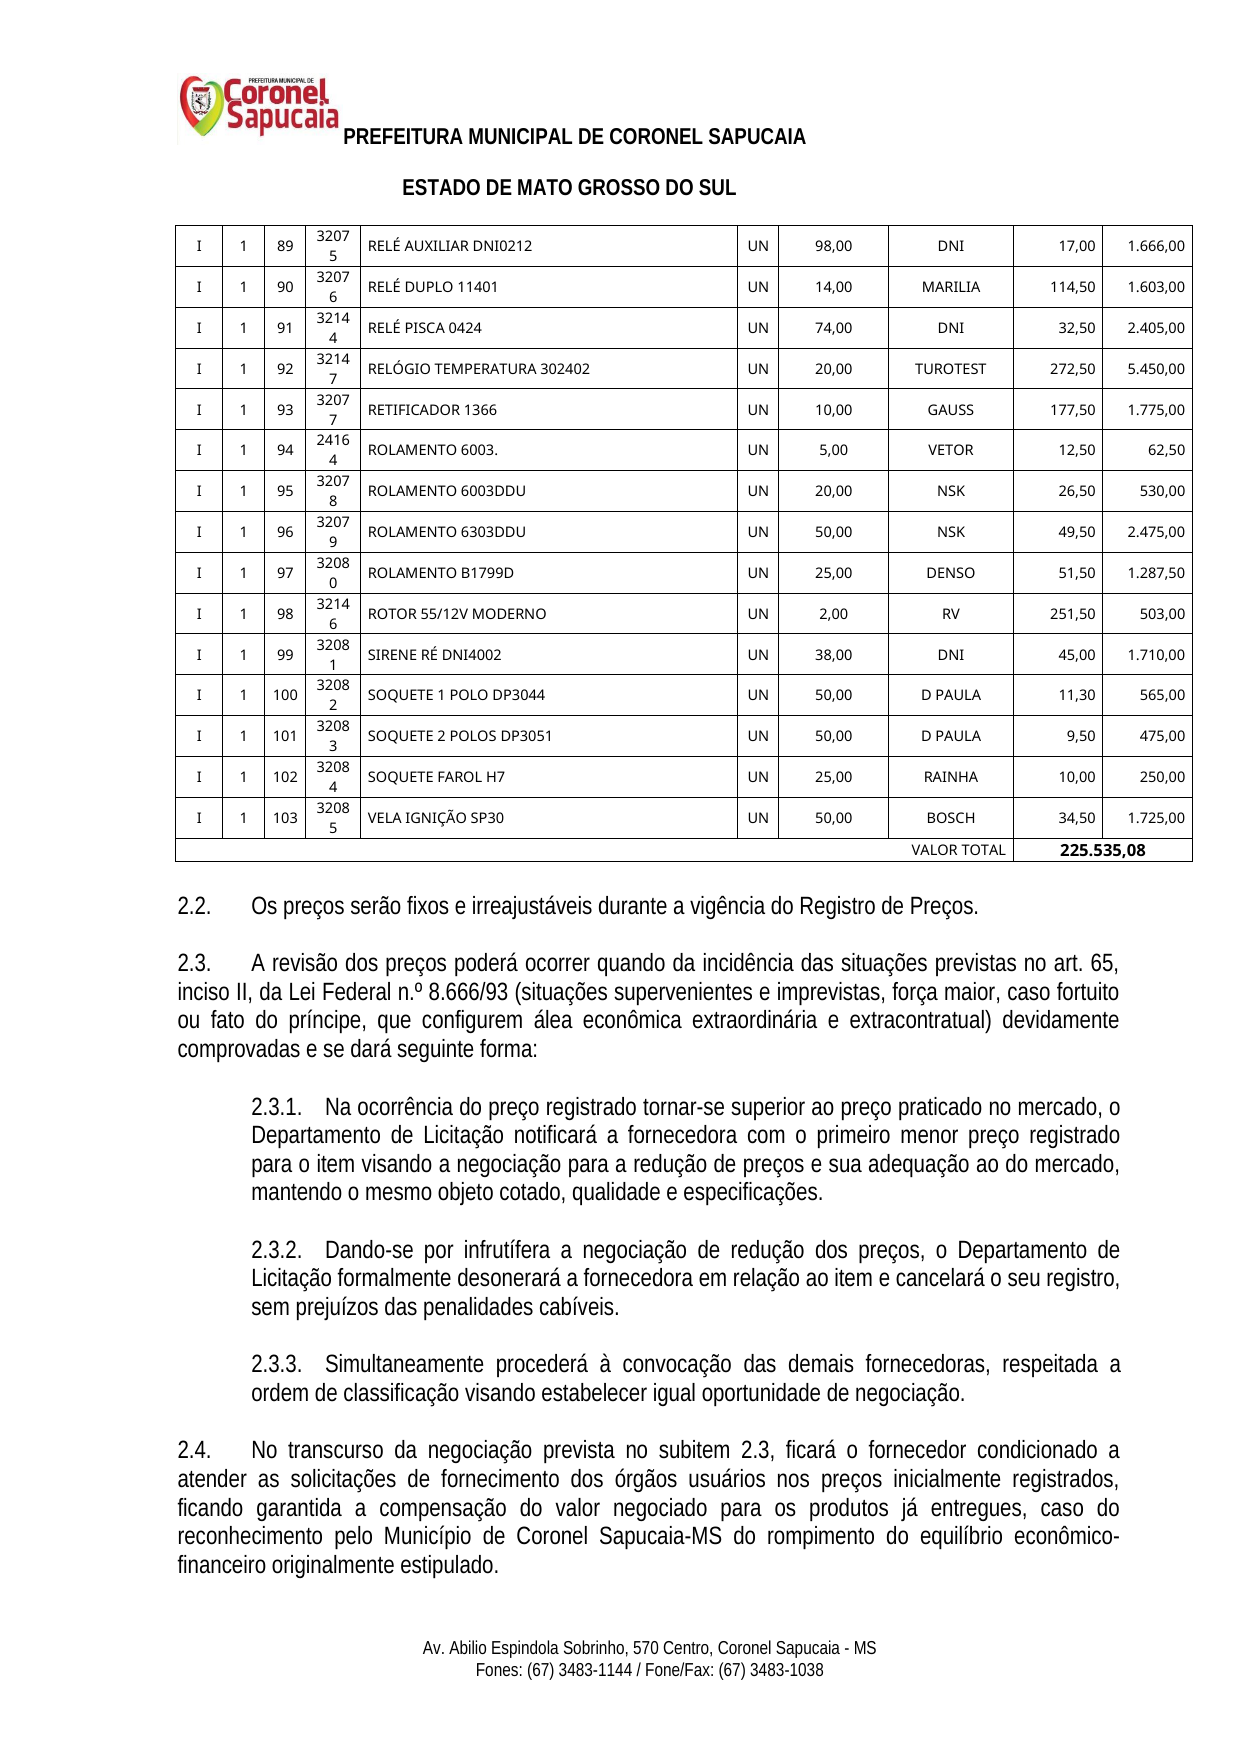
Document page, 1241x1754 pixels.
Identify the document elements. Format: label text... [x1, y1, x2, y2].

table_cell TUROTEST [889, 349, 1013, 388]
table_cell MARILIA [889, 267, 1013, 307]
table_cell 91 [265, 308, 305, 347]
table_cell I [176, 675, 222, 715]
table_cell 26,50 [1014, 471, 1102, 511]
table_cell 95 [265, 471, 305, 511]
table_cell 1 [223, 757, 264, 797]
table_cell 17,00 [1014, 226, 1102, 266]
table_cell 49,50 [1014, 512, 1102, 552]
table_cell I [176, 757, 222, 797]
table_cell UN [738, 757, 778, 797]
table_cell 1 [223, 267, 264, 307]
table_cell RELÉ DUPLO 11401 [361, 267, 737, 307]
table_cell DNI [889, 308, 1013, 347]
table_cell 45,00 [1014, 634, 1102, 674]
list Simultaneamente procederá à convocação das demais fornecedoras, respeitada a ordem de classificação visando estabelecer igual oportunidade de negociação. [251, 1349, 1122, 1407]
table_cell 24164 [306, 430, 360, 470]
table_cell 251,50 [1014, 594, 1102, 633]
table_cell 103 [265, 798, 305, 837]
table_cell 9,50 [1014, 716, 1102, 756]
table_cell 50,00 [779, 798, 888, 837]
table_cell 503,00 [1103, 594, 1192, 633]
table_cell 1.287,50 [1103, 553, 1192, 592]
table_cell 1 [223, 308, 264, 347]
table_cell 32083 [306, 716, 360, 756]
table_cell 38,00 [779, 634, 888, 674]
table_cell DNI [889, 226, 1013, 266]
table_cell 32076 [306, 267, 360, 307]
table_cell 2,00 [779, 594, 888, 633]
table_cell 32084 [306, 757, 360, 797]
table_cell NSK [889, 512, 1013, 552]
table_cell DENSO [889, 553, 1013, 592]
table_cell RAINHA [889, 757, 1013, 797]
table_cell I [176, 389, 222, 429]
table_cell UN [738, 675, 778, 715]
table_cell RV [889, 594, 1013, 633]
table_cell UN [738, 798, 778, 837]
table_cell I [176, 594, 222, 633]
table_cell 98 [265, 594, 305, 633]
table_cell 32078 [306, 471, 360, 511]
table_cell 101 [265, 716, 305, 756]
table_cell D PAULA [889, 675, 1013, 715]
table_cell UN [738, 267, 778, 307]
table_cell 1 [223, 675, 264, 715]
table_cell 20,00 [779, 349, 888, 388]
table_cell 11,30 [1014, 675, 1102, 715]
table_cell 475,00 [1103, 716, 1192, 756]
table_cell I [176, 267, 222, 307]
table_cell I [176, 226, 222, 266]
table_cell 32077 [306, 389, 360, 429]
table_cell 1 [223, 634, 264, 674]
table_cell 32079 [306, 512, 360, 552]
table_cell ROLAMENTO 6003DDU [361, 471, 737, 511]
table_cell UN [738, 389, 778, 429]
table_cell I [176, 308, 222, 347]
table_cell UN [738, 634, 778, 674]
table_cell 50,00 [779, 675, 888, 715]
table_cell 2.405,00 [1103, 308, 1192, 347]
table_cell 1.666,00 [1103, 226, 1192, 266]
table_cell ROLAMENTO 6003. [361, 430, 737, 470]
table_cell 1 [223, 226, 264, 266]
table_cell 89 [265, 226, 305, 266]
table_cell 94 [265, 430, 305, 470]
table_cell 1 [223, 349, 264, 388]
table_cell 5,00 [779, 430, 888, 470]
table_cell 1 [223, 471, 264, 511]
table_cell 1 [223, 798, 264, 837]
table_cell VELA IGNIÇÃO SP30 [361, 798, 737, 837]
table_cell BOSCH [889, 798, 1013, 837]
table_cell I [176, 716, 222, 756]
table_cell 25,00 [779, 553, 888, 592]
table_cell 32146 [306, 594, 360, 633]
table_cell 93 [265, 389, 305, 429]
table_cell 50,00 [779, 512, 888, 552]
table_cell 32075 [306, 226, 360, 266]
list Na ocorrência do preço registrado tornar-se superior ao preço praticado no mercado, o Departamento de Licitação notificará a fornecedora com o primeiro menor preço registrado para o item visando a negociação para a redução de preços e sua adequação ao do mercado, mantendo o mesmo objeto cotado, qualidade e especificações. [251, 1091, 1122, 1206]
table_cell 1 [223, 512, 264, 552]
table_cell 90 [265, 267, 305, 307]
table_cell 272,50 [1014, 349, 1102, 388]
table_cell I [176, 349, 222, 388]
table_cell RELÉ AUXILIAR DNI0212 [361, 226, 737, 266]
table_cell VALOR TOTAL [176, 839, 1013, 861]
table_cell 1 [223, 389, 264, 429]
table_cell ROLAMENTO 6303DDU [361, 512, 737, 552]
table_cell I [176, 430, 222, 470]
list Os preços serão fixos e irreajustáveis durante a vigência do Registro de Preços. [177, 891, 1122, 919]
table_cell 1.775,00 [1103, 389, 1192, 429]
table_cell UN [738, 349, 778, 388]
table_cell RETIFICADOR 1366 [361, 389, 737, 429]
table_cell 250,00 [1103, 757, 1192, 797]
table_cell 32081 [306, 634, 360, 674]
table_cell 5.450,00 [1103, 349, 1192, 388]
table_cell D PAULA [889, 716, 1013, 756]
table_cell UN [738, 594, 778, 633]
table_cell I [176, 798, 222, 837]
table_cell 1.725,00 [1103, 798, 1192, 837]
table_cell UN [738, 226, 778, 266]
table_cell 51,50 [1014, 553, 1102, 592]
table_cell 1.710,00 [1103, 634, 1192, 674]
table_cell 98,00 [779, 226, 888, 266]
table_cell 32082 [306, 675, 360, 715]
table_cell 32080 [306, 553, 360, 592]
table_cell 20,00 [779, 471, 888, 511]
table_cell 1 [223, 594, 264, 633]
table_cell 50,00 [779, 716, 888, 756]
table_cell 1.603,00 [1103, 267, 1192, 307]
table_cell UN [738, 512, 778, 552]
list A revisão dos preços poderá ocorrer quando da incidência das situações previstas no art. 65, inciso II, da Lei Federal n.º 8.666/93 (situações supervenientes e imprevistas, força maior, caso fortuito ou fato do príncipe, que configurem álea econômica extraordinária e extracontratual) devidamente comprovadas e se dará seguinte forma: [177, 948, 1122, 1063]
table_cell UN [738, 308, 778, 347]
table_cell 530,00 [1103, 471, 1192, 511]
table_cell I [176, 512, 222, 552]
table_cell 14,00 [779, 267, 888, 307]
table_cell I [176, 553, 222, 592]
table_cell 32,50 [1014, 308, 1102, 347]
table_cell SIRENE RÉ DNI4002 [361, 634, 737, 674]
table_cell I [176, 634, 222, 674]
table_cell 92 [265, 349, 305, 388]
table_cell 32147 [306, 349, 360, 388]
table_cell 34,50 [1014, 798, 1102, 837]
table_cell ROLAMENTO B1799D [361, 553, 737, 592]
table_cell SOQUETE 2 POLOS DP3051 [361, 716, 737, 756]
table_cell SOQUETE 1 POLO DP3044 [361, 675, 737, 715]
table_cell 1 [223, 553, 264, 592]
table_cell UN [738, 716, 778, 756]
table_cell 1 [223, 716, 264, 756]
table_cell 102 [265, 757, 305, 797]
table_cell 32085 [306, 798, 360, 837]
table_cell 177,50 [1014, 389, 1102, 429]
table_cell RELÓGIO TEMPERATURA 302402 [361, 349, 737, 388]
table_cell 25,00 [779, 757, 888, 797]
table_cell 565,00 [1103, 675, 1192, 715]
table_cell 1 [223, 430, 264, 470]
table_cell RELÉ PISCA 0424 [361, 308, 737, 347]
list Dando-se por infrutífera a negociação de redução dos preços, o Departamento de Licitação formalmente desonerará a fornecedora em relação ao item e cancelará o seu registro, sem prejuízos das penalidades cabíveis. [251, 1235, 1122, 1321]
table_cell SOQUETE FAROL H7 [361, 757, 737, 797]
table_cell VETOR [889, 430, 1013, 470]
table_cell 62,50 [1103, 430, 1192, 470]
table_cell NSK [889, 471, 1013, 511]
table_cell DNI [889, 634, 1013, 674]
table_cell 100 [265, 675, 305, 715]
table_cell UN [738, 553, 778, 592]
table_cell I [176, 471, 222, 511]
table_cell 114,50 [1014, 267, 1102, 307]
table_cell UN [738, 471, 778, 511]
picture [177, 73, 343, 145]
table_cell UN [738, 430, 778, 470]
table_cell GAUSS [889, 389, 1013, 429]
table_cell 225.535,08 [1014, 839, 1192, 861]
list No transcurso da negociação prevista no subitem 2.3, ficará o fornecedor condicionado a atender as solicitações de fornecimento dos órgãos usuários nos preços inicialmente registrados, ficando garantida a compensação do valor negociado para os produtos já entregues, caso do reconhecimento pelo Município de Coronel Sapucaia-MS do rompimento do equilíbrio econômico-financeiro originalmente estipulado. [177, 1435, 1122, 1578]
table_cell 74,00 [779, 308, 888, 347]
table_cell 10,00 [1014, 757, 1102, 797]
table_cell ROTOR 55/12V MODERNO [361, 594, 737, 633]
table_cell 99 [265, 634, 305, 674]
table_cell 32144 [306, 308, 360, 347]
table_cell 96 [265, 512, 305, 552]
table_cell 12,50 [1014, 430, 1102, 470]
table_cell 97 [265, 553, 305, 592]
table_cell 10,00 [779, 389, 888, 429]
table_cell 2.475,00 [1103, 512, 1192, 552]
